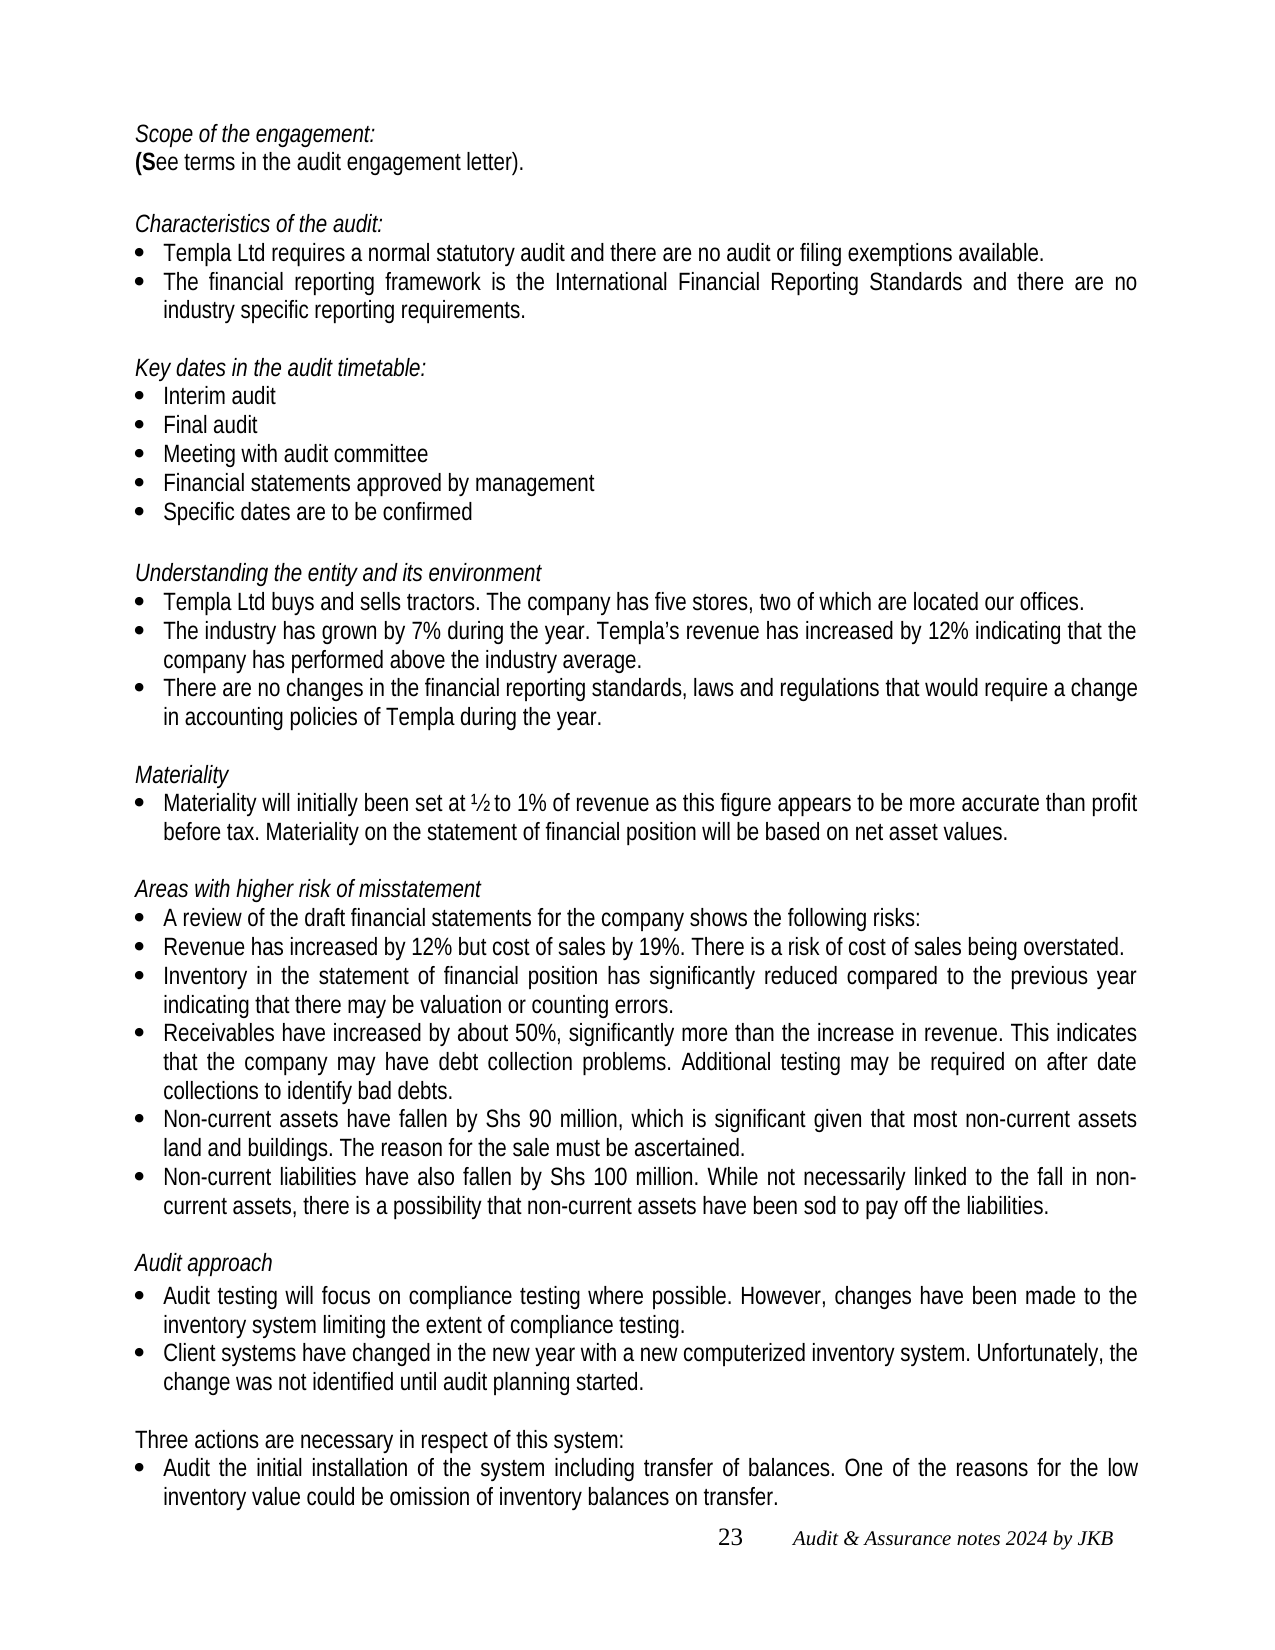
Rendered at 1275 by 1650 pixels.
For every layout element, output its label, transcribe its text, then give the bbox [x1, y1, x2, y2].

list Financial statements approved by management [135, 468, 1140, 497]
list Specific dates are to be confirmed [135, 497, 1140, 526]
list Materiality will initially been set at ½ to 1% of revenue as this figure appears to be more accurate than profit before tax. Materiality on the statement of financial position will be based on net asset values. [135, 788, 1140, 846]
text Areas with higher risk of misstatement [135, 874, 1140, 903]
text Key dates in the audit timetable: [135, 353, 1140, 381]
list There are no changes in the financial reporting standards, laws and regulations that would require a change in accounting policies of Templa during the year. [135, 673, 1140, 731]
text Materiality [135, 759, 1140, 788]
list A review of the draft financial statements for the company shows the following risks: [135, 903, 1140, 932]
list Meeting with audit committee [135, 439, 1140, 468]
list Interim audit [135, 381, 1140, 410]
list The financial reporting framework is the International Financial Reporting Standards and there are no industry specific reporting requirements. [135, 266, 1140, 324]
text Three actions are necessary in respect of this system: [135, 1424, 1140, 1453]
text Scope of the engagement: [135, 119, 1140, 147]
list Audit the initial installation of the system including transfer of balances. One of the reasons for the low inventory value could be omission of inventory balances on transfer. [135, 1453, 1140, 1511]
list Non-current liabilities have also fallen by Shs 100 million. While not necessarily linked to the fall in non-current assets, there is a possibility that non-current assets have been sod to pay off the liabilities. [135, 1162, 1140, 1219]
list Templa Ltd requires a normal statutory audit and there are no audit or filing exemptions available. [135, 238, 1140, 266]
text Audit approach [135, 1248, 1140, 1277]
list The industry has grown by 7% during the year. Templa’s revenue has increased by 12% indicating that the company has performed above the industry average. [135, 616, 1140, 673]
text (See terms in the audit engagement letter). [135, 147, 1140, 176]
list Non-current assets have fallen by Shs 90 million, which is significant given that most non-current assets land and buildings. The reason for the sale must be ascertained. [135, 1104, 1140, 1162]
list Inventory in the statement of financial position has significantly reduced compared to the previous year indicating that there may be valuation or counting errors. [135, 961, 1140, 1018]
text Understanding the entity and its environment [135, 558, 1140, 587]
list Receivables have increased by about 50%, significantly more than the increase in revenue. This indicates that the company may have debt collection problems. Additional testing may be required on after date collections to identify bad debts. [135, 1018, 1140, 1104]
list Templa Ltd buys and sells tractors. The company has five stores, two of which are located our offices. [135, 587, 1140, 616]
list Revenue has increased by 12% but cost of sales by 19%. There is a risk of cost of sales being overstated. [135, 932, 1140, 961]
list Final audit [135, 410, 1140, 439]
text Characteristics of the audit: [135, 209, 1140, 238]
list Client systems have changed in the new year with a new computerized inventory system. Unfortunately, the change was not identified until audit planning started. [135, 1338, 1140, 1396]
list Audit testing will focus on compliance testing where possible. However, changes have been made to the inventory system limiting the extent of compliance testing. [135, 1281, 1140, 1338]
